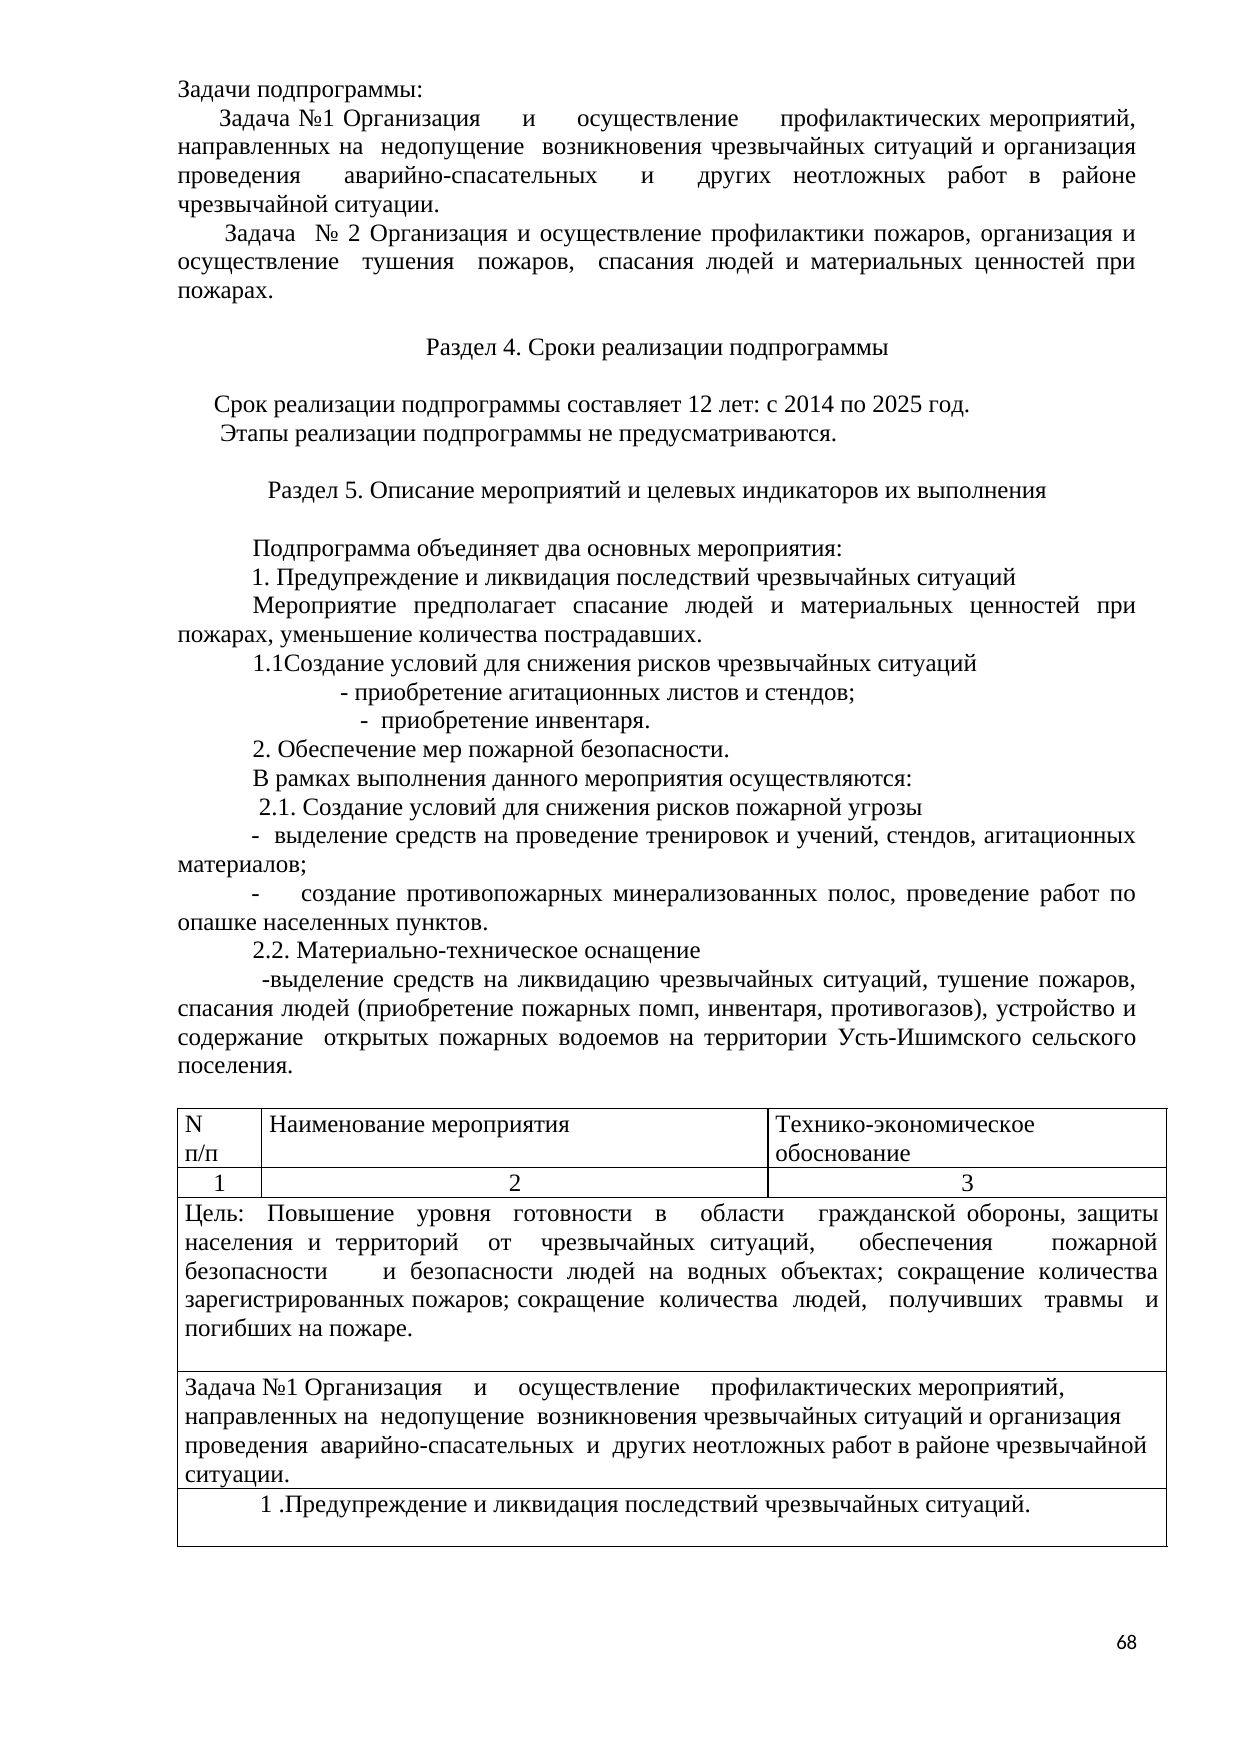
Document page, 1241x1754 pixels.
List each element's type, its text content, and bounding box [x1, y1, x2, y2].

table_header Наименование мероприятия [262, 1109, 767, 1166]
table_cell 2 [262, 1168, 767, 1197]
text Подпрограмма объединяет два основных мероприятия: [177, 533, 1137, 562]
text 2. Обеспечение мер пожарной безопасности. [177, 734, 1137, 763]
table_cell Задача №1 Организация и осуществление профилактических мероприятий, направленных на недопущение возникновения чрезвычайных ситуаций и организация проведения аварийно-спасательных и других неотложных работ в районе чрезвычайной ситуации. [178, 1372, 1166, 1487]
text Задача № 2 Организация и осуществление профилактики пожаров, организация и осуществление тушения пожаров, спасания людей и материальных ценностей при пожарах. [177, 218, 1137, 304]
text Мероприятие предполагает спасание людей и материальных ценностей при пожарах, уменьшение количества пострадавших. [177, 591, 1137, 648]
text Срок реализации подпрограммы составляет 12 лет: с 2014 по 2025 год. [140, 389, 1127, 418]
table_cell 1 [178, 1168, 261, 1197]
text Этапы реализации подпрограммы не предусматриваются. [140, 418, 1127, 447]
text Задача №1 Организация и осуществление профилактических мероприятий, направленных на недопущение возникновения чрезвычайных ситуаций и организация проведения аварийно-спасательных и других неотложных работ в районе чрезвычайной ситуации. [177, 103, 1137, 218]
text - приобретение агитационных листов и стендов; [177, 677, 1137, 706]
text - выделение средств на проведение тренировок и учений, стендов, агитационных материалов; [177, 821, 1137, 878]
text В рамках выполнения данного мероприятия осуществляются: [177, 763, 1137, 792]
table_cell 1 .Предупреждение и ликвидация последствий чрезвычайных ситуаций. [178, 1489, 1166, 1546]
text - создание противопожарных минерализованных полос, проведение работ по опашке населенных пунктов. [177, 878, 1137, 936]
table_cell 3 [769, 1168, 1166, 1197]
text 2.2. Материально-техническое оснащение [177, 936, 1137, 964]
text Задачи подпрограммы: [177, 74, 1137, 103]
text Раздел 4. Сроки реализации подпрограммы [177, 332, 1137, 361]
text Раздел 5. Описание мероприятий и целевых индикаторов их выполнения [177, 476, 1137, 504]
table_header N п/п [178, 1109, 261, 1166]
text -выделение средств на ликвидацию чрезвычайных ситуаций, тушение пожаров, спасания людей (приобретение пожарных помп, инвентаря, противогазов), устройство и содержание открытых пожарных водоемов на территории Усть-Ишимского сельского поселения. [177, 964, 1137, 1107]
table_header Технико-экономическое обоснование [769, 1109, 1166, 1166]
table_cell Цель: Повышение уровня готовности в области гражданской обороны, защиты населения и территорий от чрезвычайных ситуаций, обеспечения пожарной безопасности и безопасности людей на водных объектах; сокращение количества зарегистрированных пожаров; сокращение количества людей, получивших травмы и погибших на пожаре. [178, 1198, 1166, 1371]
text - приобретение инвентаря. [360, 706, 1137, 734]
text 1.1Создание условий для снижения рисков чрезвычайных ситуаций [177, 648, 1137, 677]
text 1. Предупреждение и ликвидация последствий чрезвычайных ситуаций [177, 562, 1137, 591]
text 2.1. Создание условий для снижения рисков пожарной угрозы [177, 792, 1137, 821]
